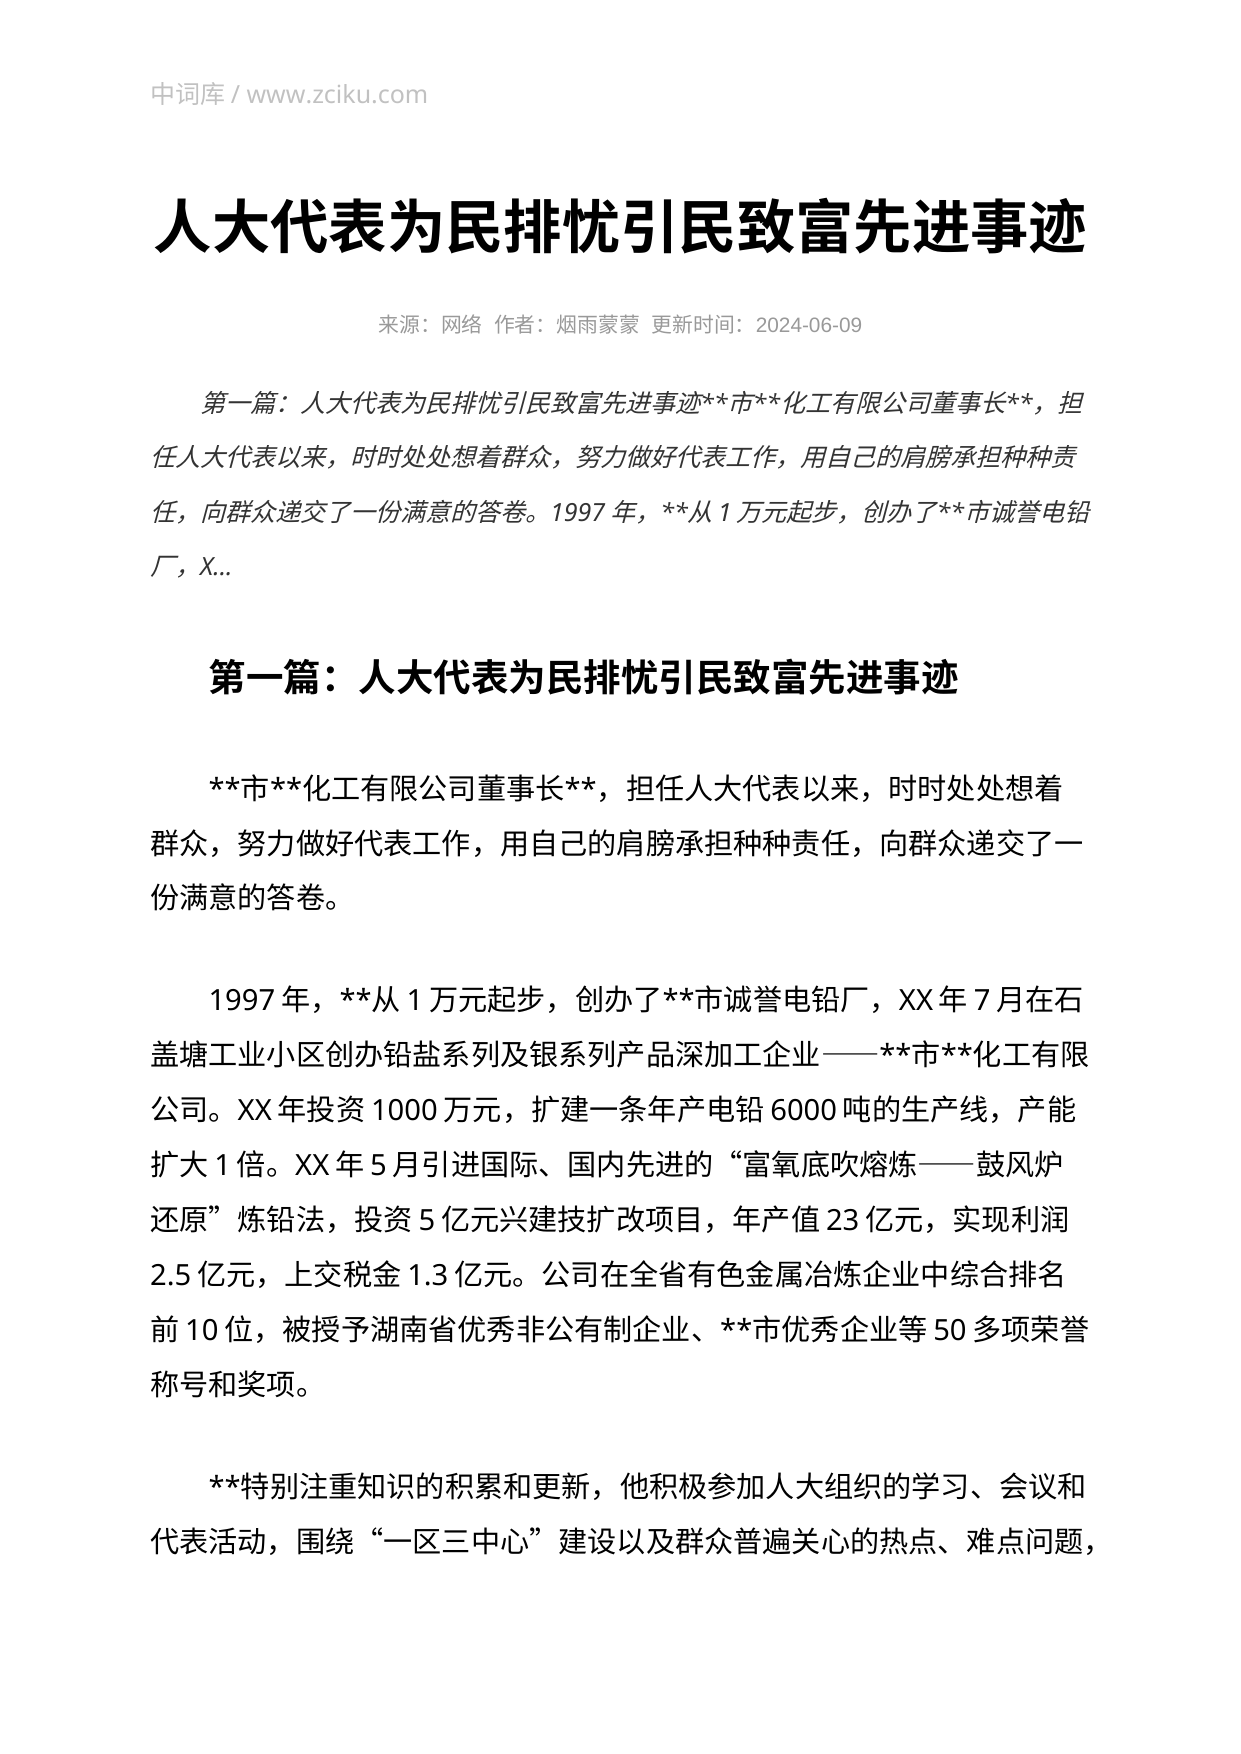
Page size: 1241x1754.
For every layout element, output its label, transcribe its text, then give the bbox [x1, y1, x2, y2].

text 第一篇：人大代表为民排忧引民致富先进事迹 [150, 648, 1090, 702]
subtitle 人大代表为民排忧引民致富先进事迹 [150, 181, 1090, 266]
text 1997年，**从1万元起步，创办了**市诚誉电铅厂，XX年7月在石盖塘工业小区创办铅盐系列及银系列产品深加工企业——**市**化工有限公司。XX年投资1000万元，扩建一条年产电铅6000吨的生产线，产能扩大1倍。XX年5月引进国际、国内先进的“富氧底吹熔炼——鼓风炉还原”炼铅法，投资5亿元兴建技扩改项目，年产值23亿元，实现利润2.5亿元，上交税金1.3亿元。公司在全省有色金属冶炼企业中综合排名前10位，被授予湖南省优秀非公有制企业、**市优秀企业等50多项荣誉称号和奖项。 [150, 977, 1090, 1404]
text 第一篇：人大代表为民排忧引民致富先进事迹**市**化工有限公司董事长**，担任人大代表以来，时时处处想着群众，努力做好代表工作，用自己的肩膀承担种种责任，向群众递交了一份满意的答卷。1997年，**从1万元起步，创办了**市诚誉电铅厂，X... [150, 383, 1090, 583]
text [150, 1464, 1090, 1561]
text 来源：网络 作者：烟雨蒙蒙 更新时间：2024-06-09 [150, 313, 1090, 337]
text **市**化工有限公司董事长**，担任人大代表以来，时时处处想着群众，努力做好代表工作，用自己的肩膀承担种种责任，向群众递交了一份满意的答卷。 [150, 765, 1090, 917]
